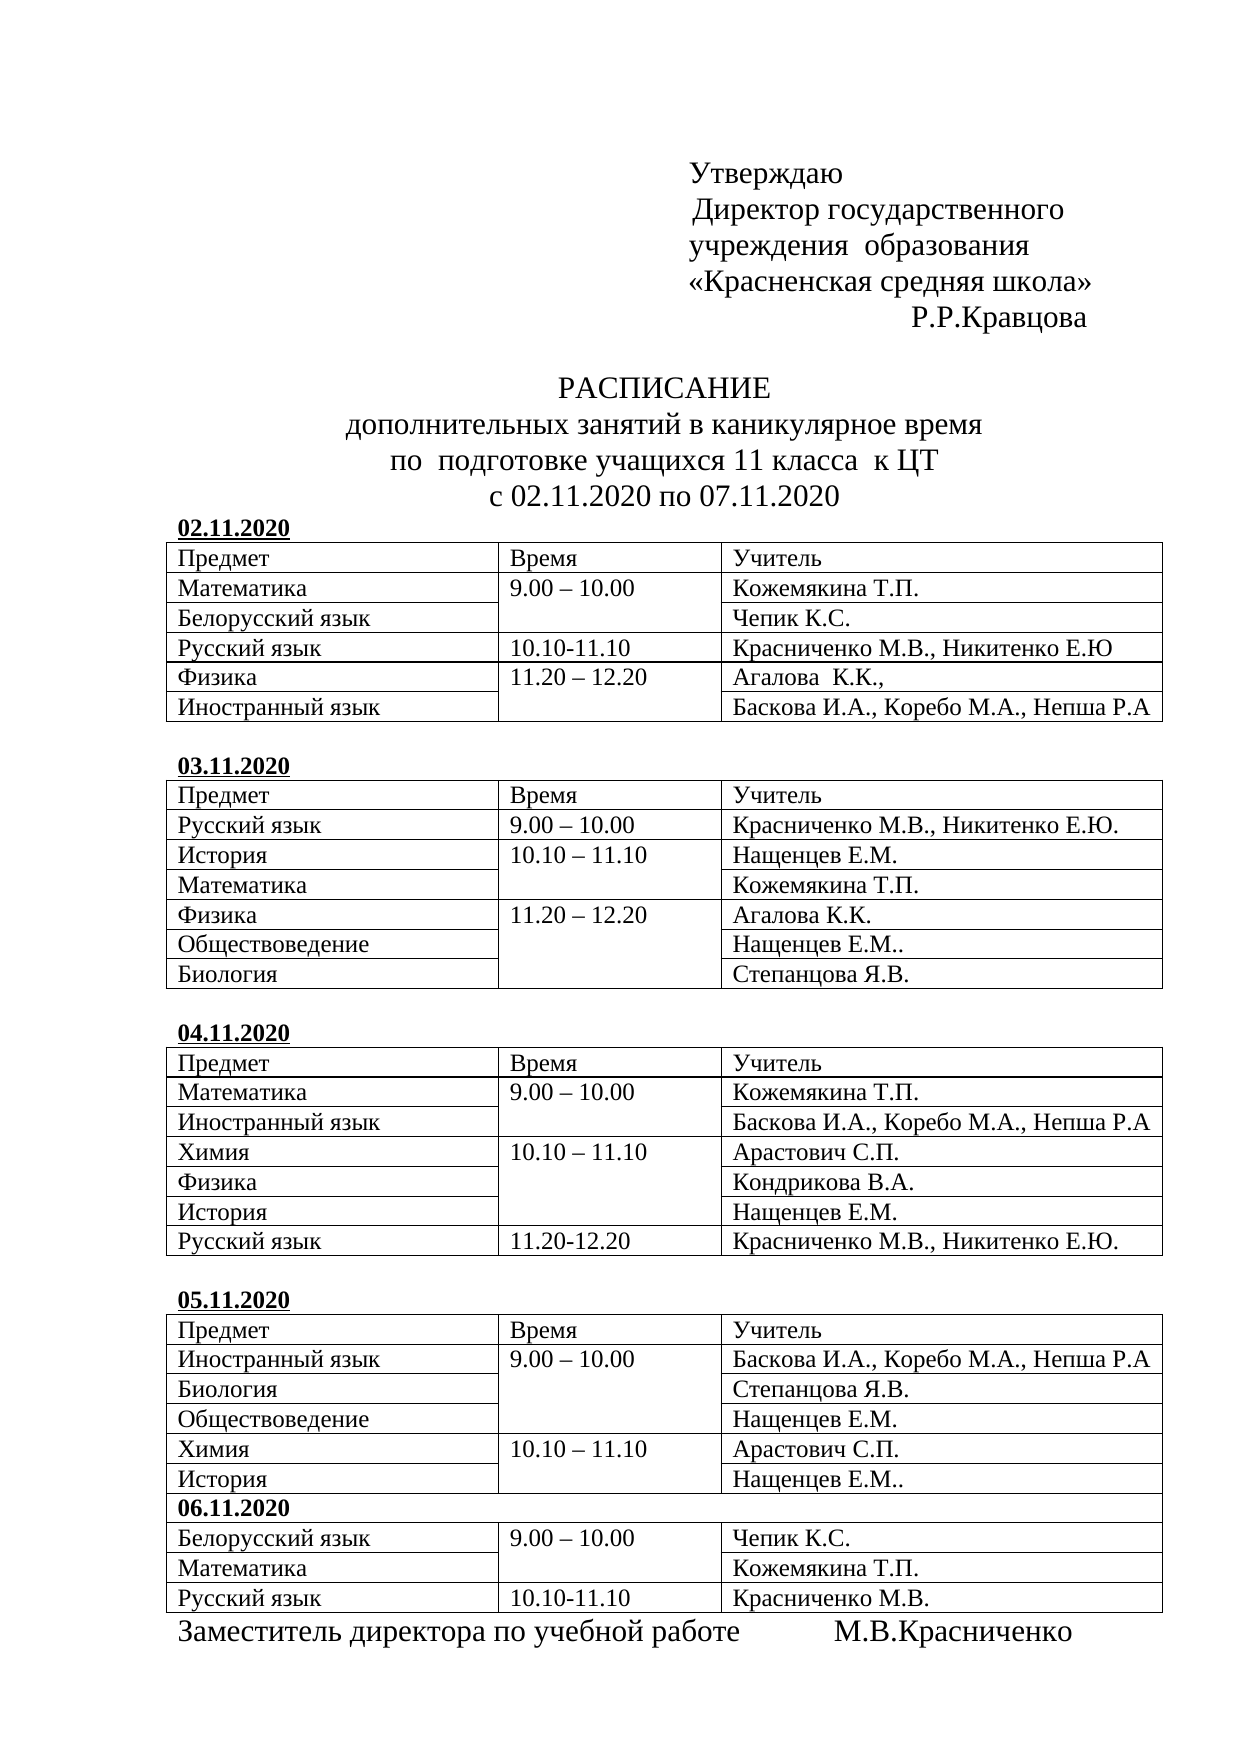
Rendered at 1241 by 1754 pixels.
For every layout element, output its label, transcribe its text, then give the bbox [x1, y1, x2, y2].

text Директор государственного [177, 190, 1152, 226]
table_cell Обществоведение [167, 1404, 498, 1433]
table_cell Русский язык [167, 633, 498, 661]
table_cell Баскова И.А., Коребо М.А., Непша Р.А [722, 1107, 1162, 1136]
table_cell Физика [167, 900, 498, 928]
table_header Учитель [722, 1048, 1162, 1076]
table_cell 06.11.2020 [167, 1494, 1162, 1522]
table_cell Агалова К.К., [722, 663, 1162, 691]
table_cell Кожемякина Т.П. [722, 1078, 1162, 1106]
table_cell 10.10-11.10 [499, 633, 721, 661]
table_cell Кожемякина Т.П. [722, 1553, 1162, 1582]
table_cell Иностранный язык [167, 1345, 498, 1373]
table_cell 10.10 – 11.10 [499, 840, 721, 899]
table_cell Биология [167, 959, 498, 988]
text с 02.11.2020 по 07.11.2020 [177, 477, 1152, 513]
table_cell Русский язык [167, 810, 498, 839]
table_cell Кондрикова В.А. [722, 1167, 1162, 1196]
text РАСПИСАНИЕ [177, 370, 1152, 406]
table_cell Нащенцев Е.М.. [722, 930, 1162, 958]
table_cell 9.00 – 10.00 [499, 810, 721, 839]
table_cell Чепик К.С. [722, 603, 1162, 632]
table_cell Нащенцев Е.М.. [722, 1464, 1162, 1492]
table_cell Белорусский язык [167, 1523, 498, 1552]
table_header Время [499, 1315, 721, 1343]
table_cell Нащенцев Е.М. [722, 840, 1162, 869]
table_header Предмет [167, 1048, 498, 1076]
table_cell 9.00 – 10.00 [499, 1078, 721, 1136]
table_cell Красниченко М.В., Никитенко Е.Ю. [722, 810, 1162, 839]
table_cell Арастович С.П. [722, 1137, 1162, 1166]
table_cell Физика [167, 663, 498, 691]
table_cell Русский язык [167, 1583, 498, 1612]
table_cell Кожемякина Т.П. [722, 870, 1162, 899]
table_cell Нащенцев Е.М. [722, 1197, 1162, 1225]
table_header Предмет [167, 543, 498, 572]
table_cell Математика [167, 870, 498, 899]
table_header Время [499, 1048, 721, 1076]
table_cell Русский язык [167, 1226, 498, 1255]
table_cell Математика [167, 1078, 498, 1106]
table_cell Красниченко М.В., Никитенко Е.Ю [722, 633, 1162, 661]
table_cell 11.20 – 12.20 [499, 663, 721, 721]
text 03.11.2020 [177, 751, 1152, 779]
table_cell 9.00 – 10.00 [499, 573, 721, 632]
table_cell 11.20 – 12.20 [499, 900, 721, 988]
table_cell 10.10 – 11.10 [499, 1434, 721, 1492]
table_cell Биология [167, 1374, 498, 1403]
table_cell 11.20-12.20 [499, 1226, 721, 1255]
table_cell Белорусский язык [167, 603, 498, 632]
table_header Предмет [167, 781, 498, 809]
table_cell Степанцова Я.В. [722, 959, 1162, 988]
table_cell 9.00 – 10.00 [499, 1345, 721, 1433]
table_header Время [499, 543, 721, 572]
table_cell Математика [167, 1553, 498, 1582]
text дополнительных занятий в каникулярное время [177, 406, 1152, 442]
table_cell Арастович С.П. [722, 1434, 1162, 1463]
table_cell Агалова К.К. [722, 900, 1162, 928]
text учреждения образования [177, 226, 1152, 262]
text 02.11.2020 [177, 513, 1152, 542]
table_cell Физика [167, 1167, 498, 1196]
table_cell 10.10 – 11.10 [499, 1137, 721, 1225]
text «Красненская средняя школа» [177, 262, 1152, 298]
table_cell Баскова И.А., Коребо М.А., Непша Р.А [722, 1345, 1162, 1373]
table_header Учитель [722, 1315, 1162, 1343]
text Р.Р.Кравцова [177, 298, 1152, 334]
text Заместитель директора по учебной работе М.В.Красниченко [177, 1613, 1152, 1648]
text по подготовке учащихся 11 класса к ЦТ [177, 442, 1152, 477]
table_cell 10.10-11.10 [499, 1583, 721, 1612]
table_cell Нащенцев Е.М. [722, 1404, 1162, 1433]
table_cell Баскова И.А., Коребо М.А., Непша Р.А [722, 692, 1162, 721]
table_cell Обществоведение [167, 930, 498, 958]
table_header Предмет [167, 1315, 498, 1343]
table_cell Математика [167, 573, 498, 602]
table_cell 9.00 – 10.00 [499, 1523, 721, 1582]
table_cell Химия [167, 1434, 498, 1463]
text Утверждаю [177, 154, 1152, 190]
table_header Время [499, 781, 721, 809]
table_cell Красниченко М.В. [722, 1583, 1162, 1612]
table_header Учитель [722, 543, 1162, 572]
text 04.11.2020 [177, 1018, 1152, 1047]
table_cell Кожемякина Т.П. [722, 573, 1162, 602]
table_header Учитель [722, 781, 1162, 809]
table_cell Чепик К.С. [722, 1523, 1162, 1552]
table_cell История [167, 1464, 498, 1492]
table_cell Степанцова Я.В. [722, 1374, 1162, 1403]
table_cell Иностранный язык [167, 692, 498, 721]
table_cell История [167, 1197, 498, 1225]
table_cell Красниченко М.В., Никитенко Е.Ю. [722, 1226, 1162, 1255]
table_cell История [167, 840, 498, 869]
text 05.11.2020 [177, 1285, 1152, 1314]
table_cell Иностранный язык [167, 1107, 498, 1136]
table_cell Химия [167, 1137, 498, 1166]
